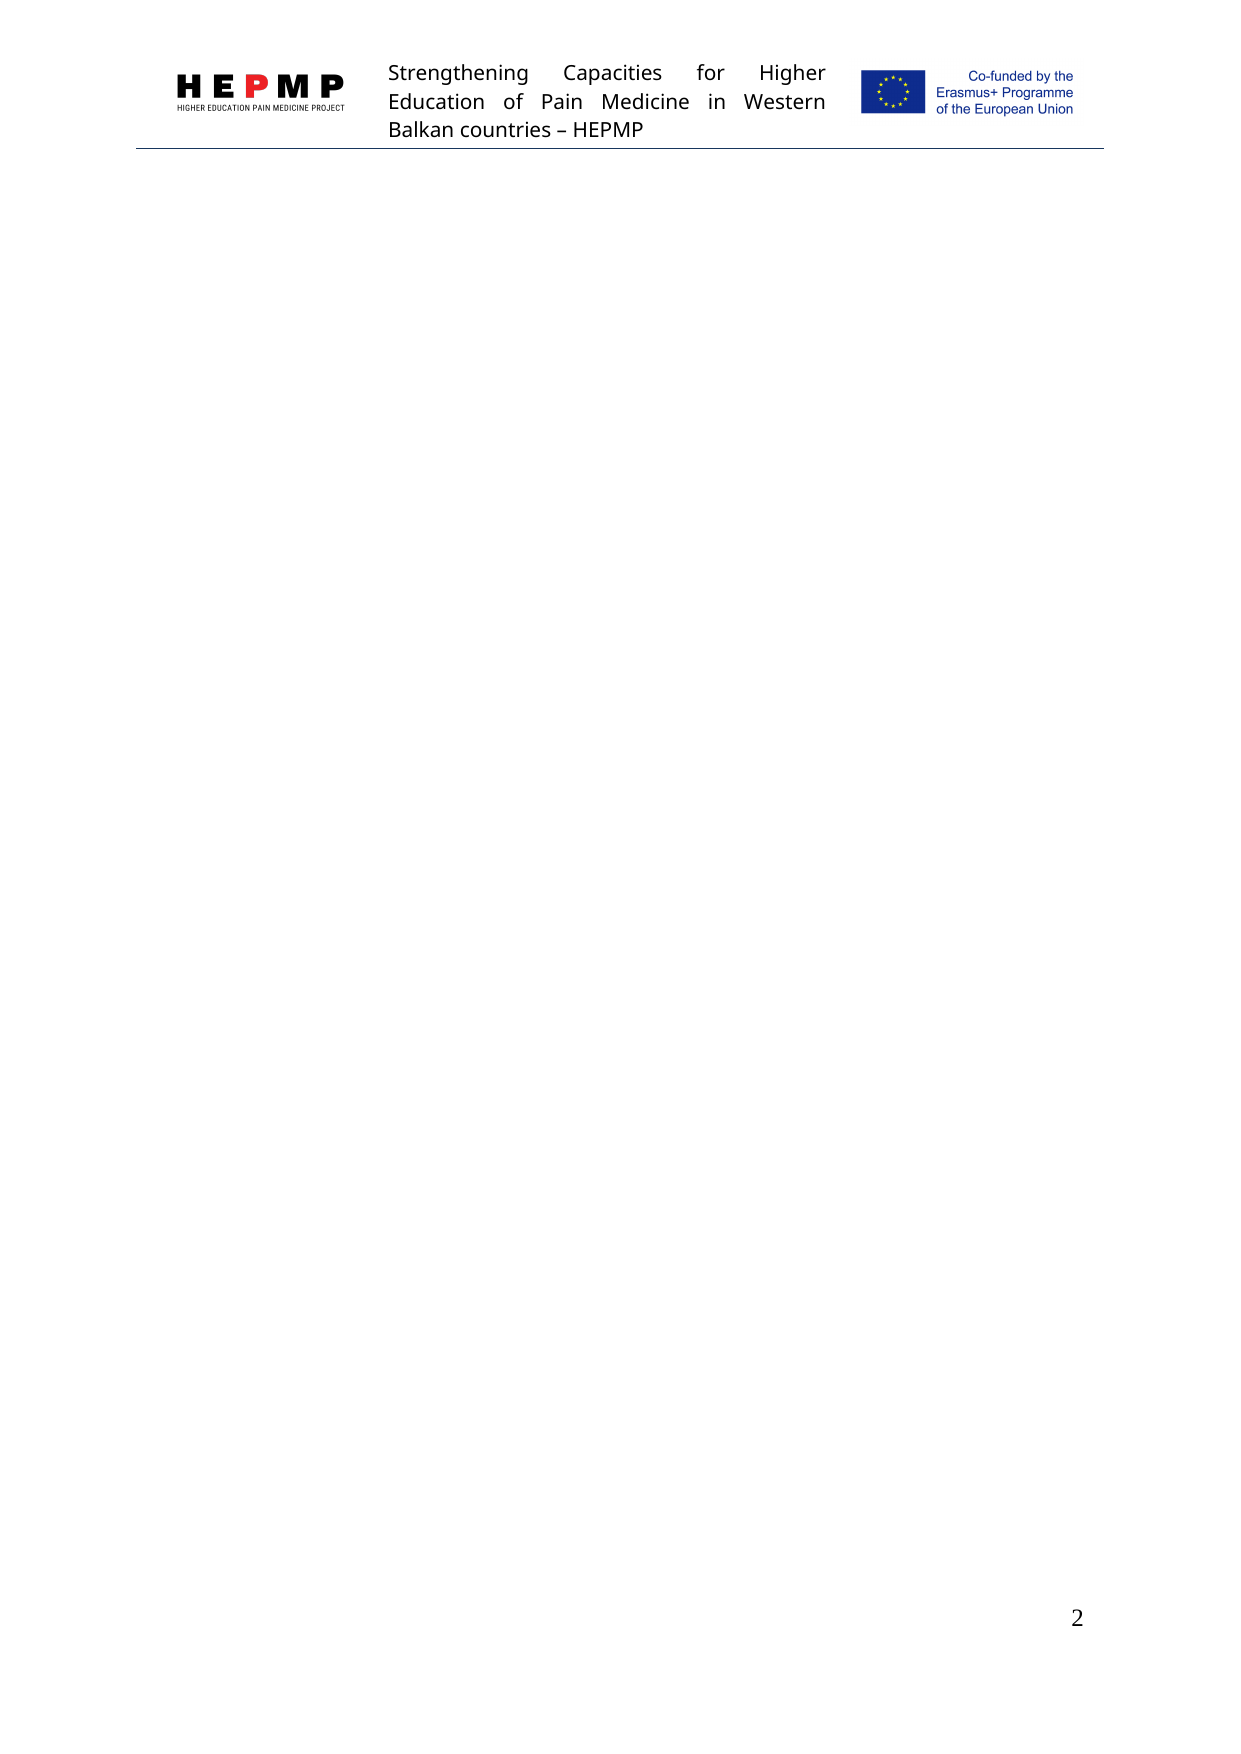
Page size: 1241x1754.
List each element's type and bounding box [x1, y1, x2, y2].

picture [848, 58, 1084, 126]
picture [147, 58, 366, 134]
